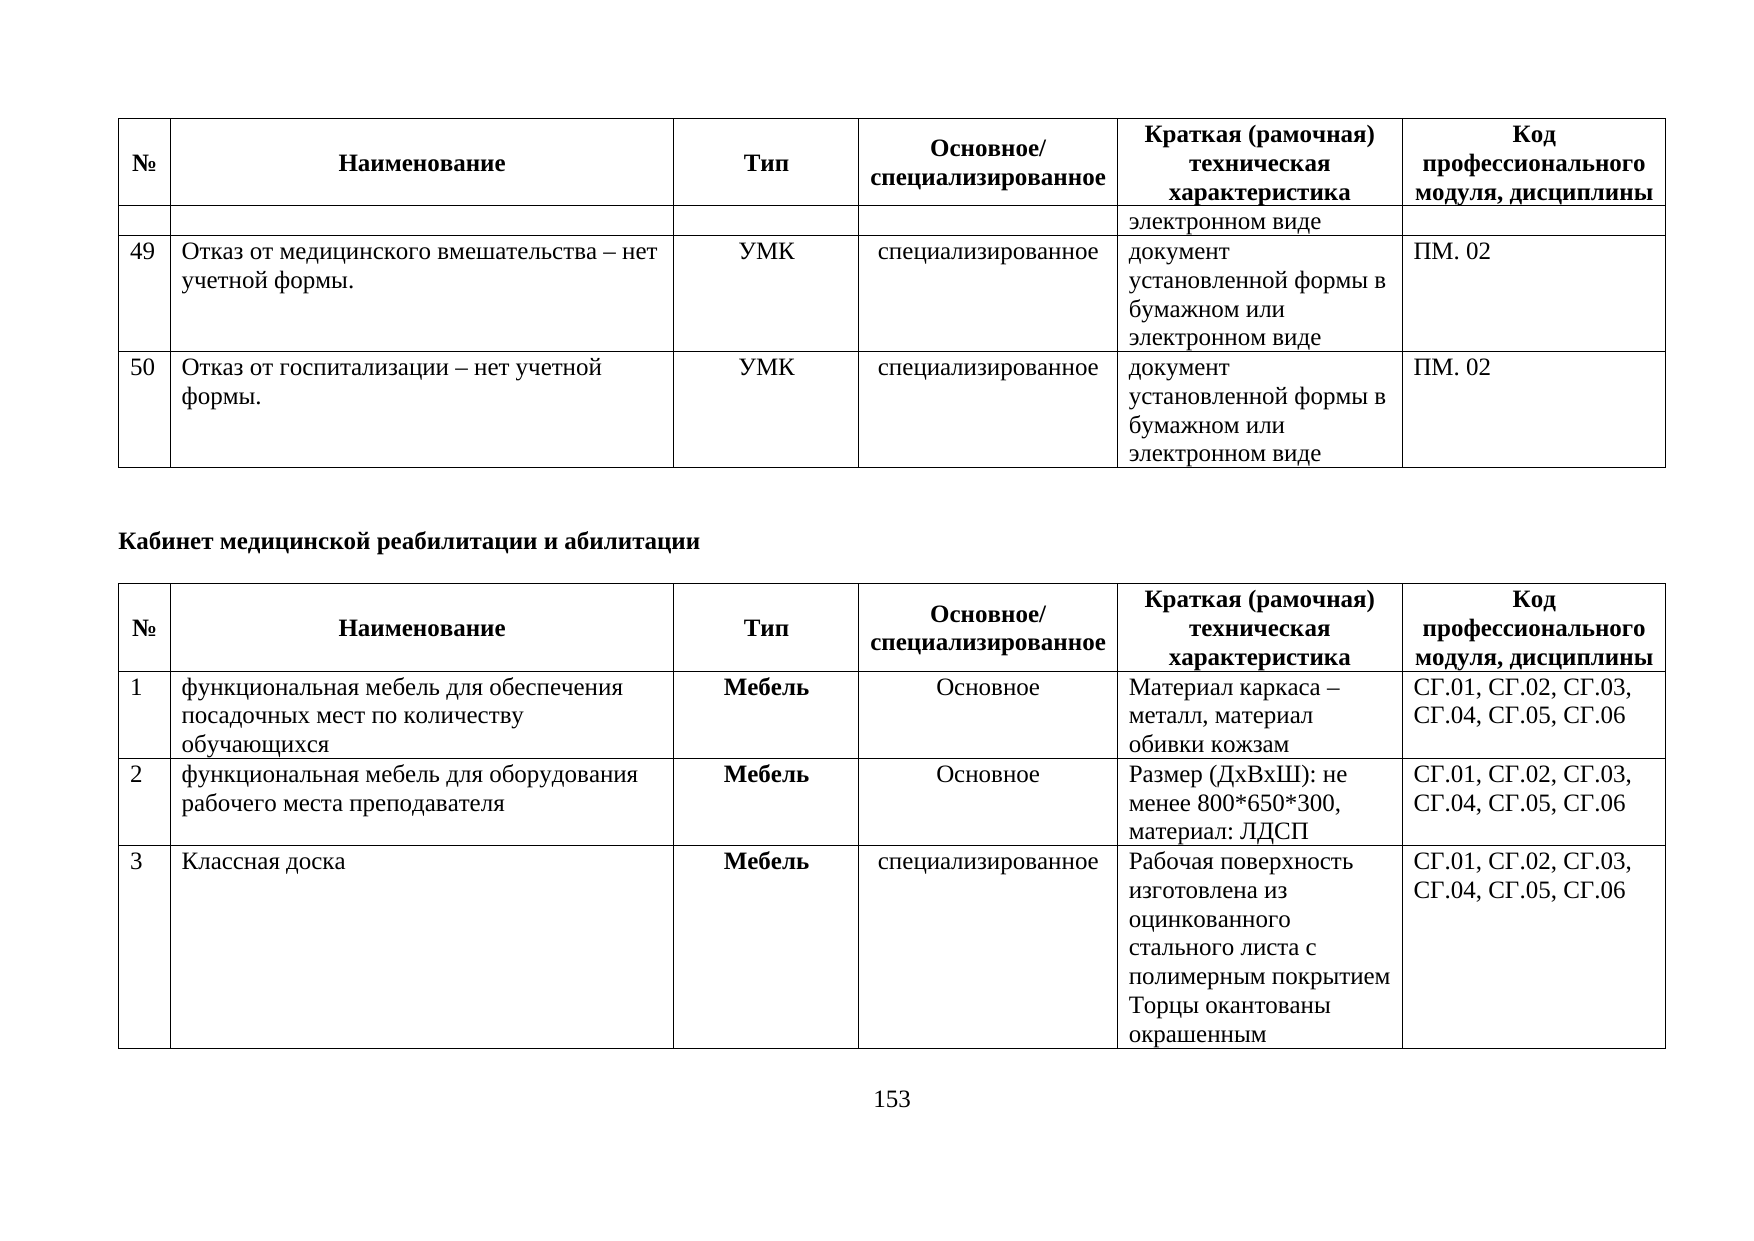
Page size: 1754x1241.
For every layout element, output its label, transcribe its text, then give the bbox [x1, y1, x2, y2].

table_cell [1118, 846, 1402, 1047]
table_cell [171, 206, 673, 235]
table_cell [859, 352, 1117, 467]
table_header Основное/ специализированное [859, 119, 1117, 205]
table_header № [119, 119, 170, 205]
table_header Наименование [171, 119, 673, 205]
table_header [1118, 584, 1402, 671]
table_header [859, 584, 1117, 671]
text Кабинет медицинской реабилитации и абилитации [118, 526, 1665, 554]
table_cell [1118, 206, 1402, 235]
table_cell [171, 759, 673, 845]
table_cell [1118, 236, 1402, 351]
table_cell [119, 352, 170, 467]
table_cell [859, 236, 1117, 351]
table_header Код профессионального модуля, дисциплины [1403, 119, 1665, 205]
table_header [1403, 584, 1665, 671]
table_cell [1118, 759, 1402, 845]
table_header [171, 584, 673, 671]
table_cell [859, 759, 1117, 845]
table_header Краткая (рамочная) техническая характеристика [1118, 119, 1402, 205]
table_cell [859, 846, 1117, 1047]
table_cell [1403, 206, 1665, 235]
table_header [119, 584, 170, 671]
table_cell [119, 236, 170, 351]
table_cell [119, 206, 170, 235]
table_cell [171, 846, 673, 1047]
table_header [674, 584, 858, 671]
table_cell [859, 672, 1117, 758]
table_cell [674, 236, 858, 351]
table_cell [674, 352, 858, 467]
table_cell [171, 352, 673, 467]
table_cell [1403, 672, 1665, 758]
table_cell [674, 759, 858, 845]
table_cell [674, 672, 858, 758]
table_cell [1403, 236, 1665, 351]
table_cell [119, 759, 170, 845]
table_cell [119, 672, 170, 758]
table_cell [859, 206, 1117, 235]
table_header Тип [674, 119, 858, 205]
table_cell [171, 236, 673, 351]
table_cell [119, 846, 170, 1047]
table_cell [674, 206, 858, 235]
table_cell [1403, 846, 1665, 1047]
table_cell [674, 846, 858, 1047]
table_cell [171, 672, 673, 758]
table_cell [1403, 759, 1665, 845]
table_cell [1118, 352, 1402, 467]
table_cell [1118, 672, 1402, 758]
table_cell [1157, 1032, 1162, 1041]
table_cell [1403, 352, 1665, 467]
